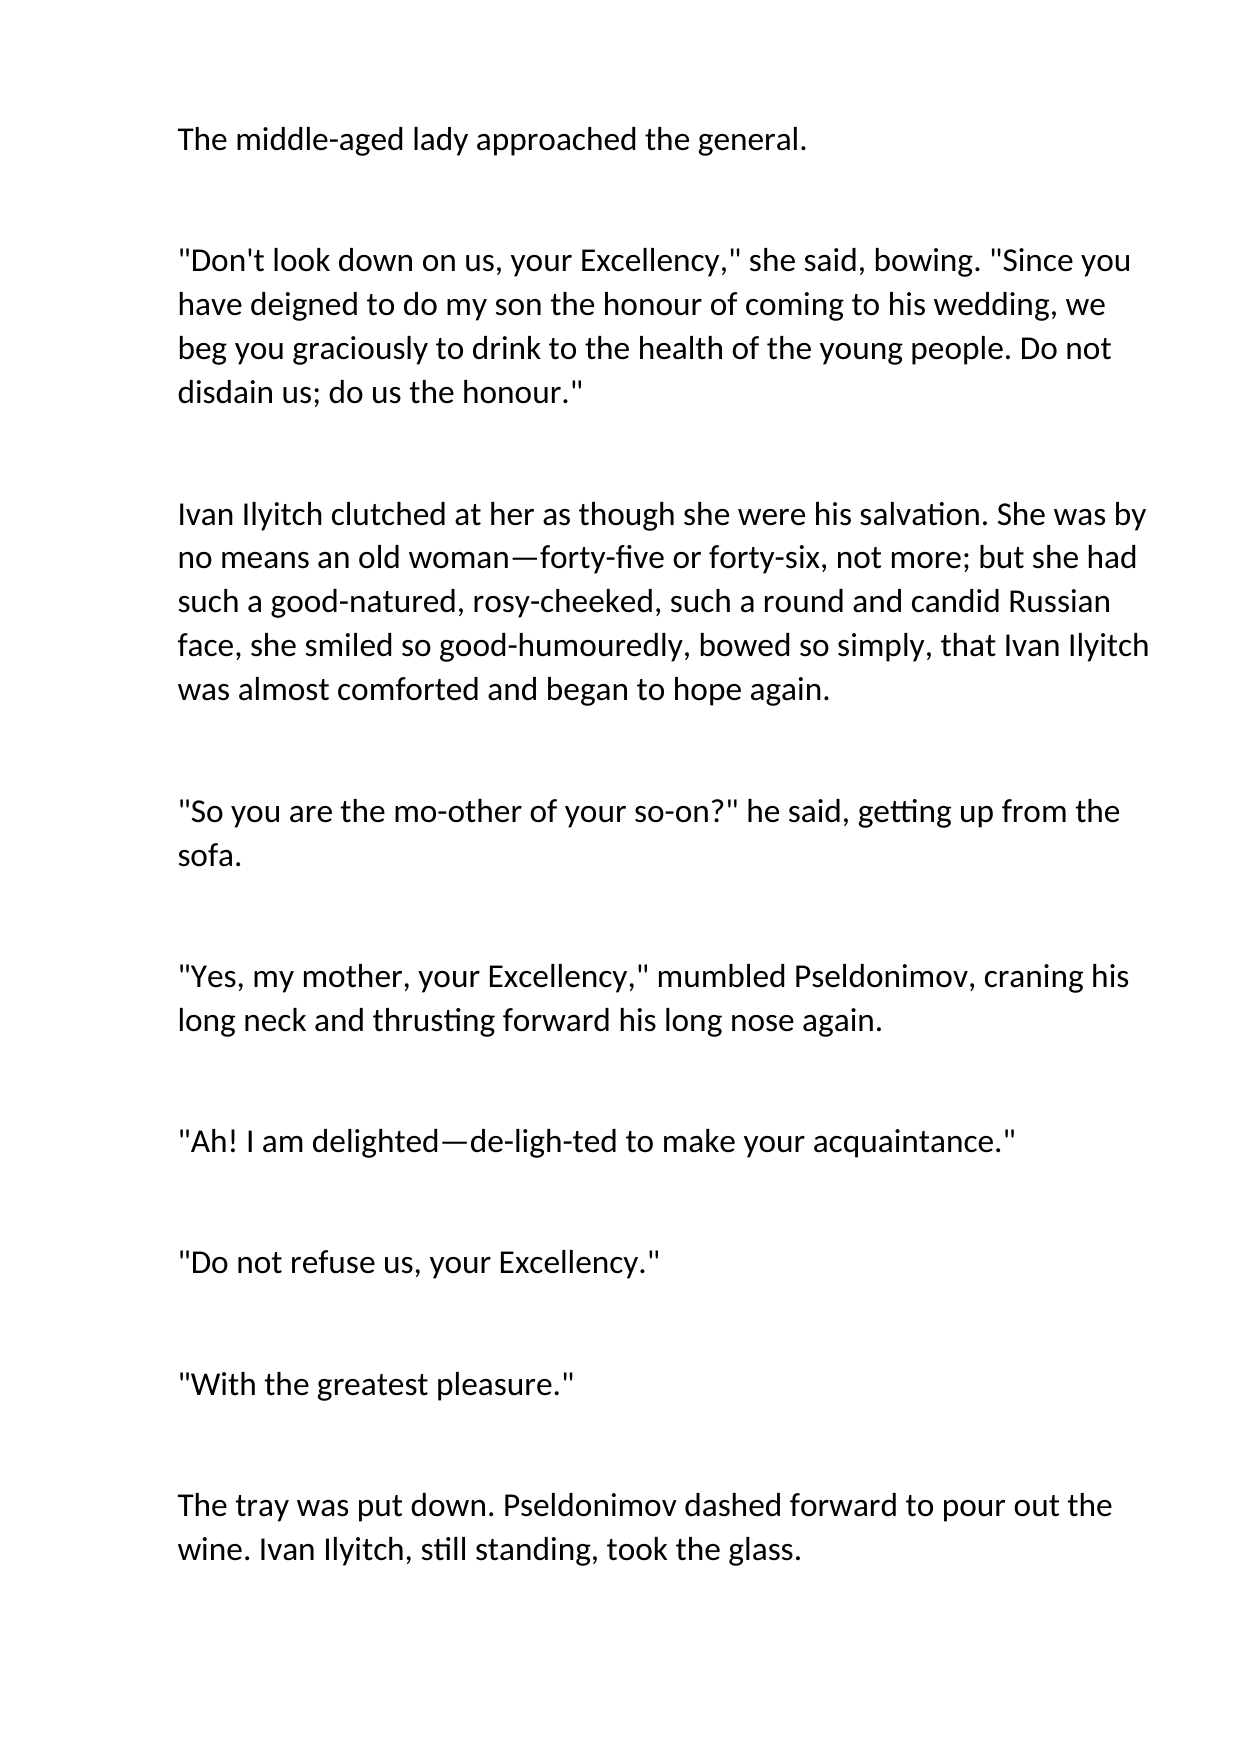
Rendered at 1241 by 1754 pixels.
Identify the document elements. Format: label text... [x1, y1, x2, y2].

text "Do not refuse us, your Excellency." [177, 1241, 1152, 1282]
text "So you are the mo-other of your so-on?" he said, getting up from the sofa. [177, 789, 1152, 874]
text "Yes, my mother, your Excellency," mumbled Pseldonimov, craning his long neck and thrusting forward his long nose again. [177, 955, 1152, 1039]
text "Ah! I am delighted—de-ligh-ted to make your acquaintance." [177, 1120, 1152, 1161]
text The tray was put down. Pseldonimov dashed forward to pour out the wine. Ivan Ilyitch, still standing, took the glass. [177, 1484, 1152, 1568]
text Ivan Ilyitch clutched at her as though she were his salvation. She was by no means an old woman—forty-five or forty-six, not more; but she had such a good-natured, rosy-cheeked, such a round and candid Russian face, she smiled so good-humouredly, bowed so simply, that Ivan Ilyitch was almost comforted and began to hope again. [177, 492, 1152, 709]
text "With the greatest pleasure." [177, 1362, 1152, 1403]
text The middle-aged lady approached the general. [177, 118, 1152, 159]
text "Don't look down on us, your Excellency," she said, bowing. "Since you have deigned to do my son the honour of coming to his wedding, we beg you graciously to drink to the health of the young people. Do not disdain us; do us the honour." [177, 239, 1152, 412]
